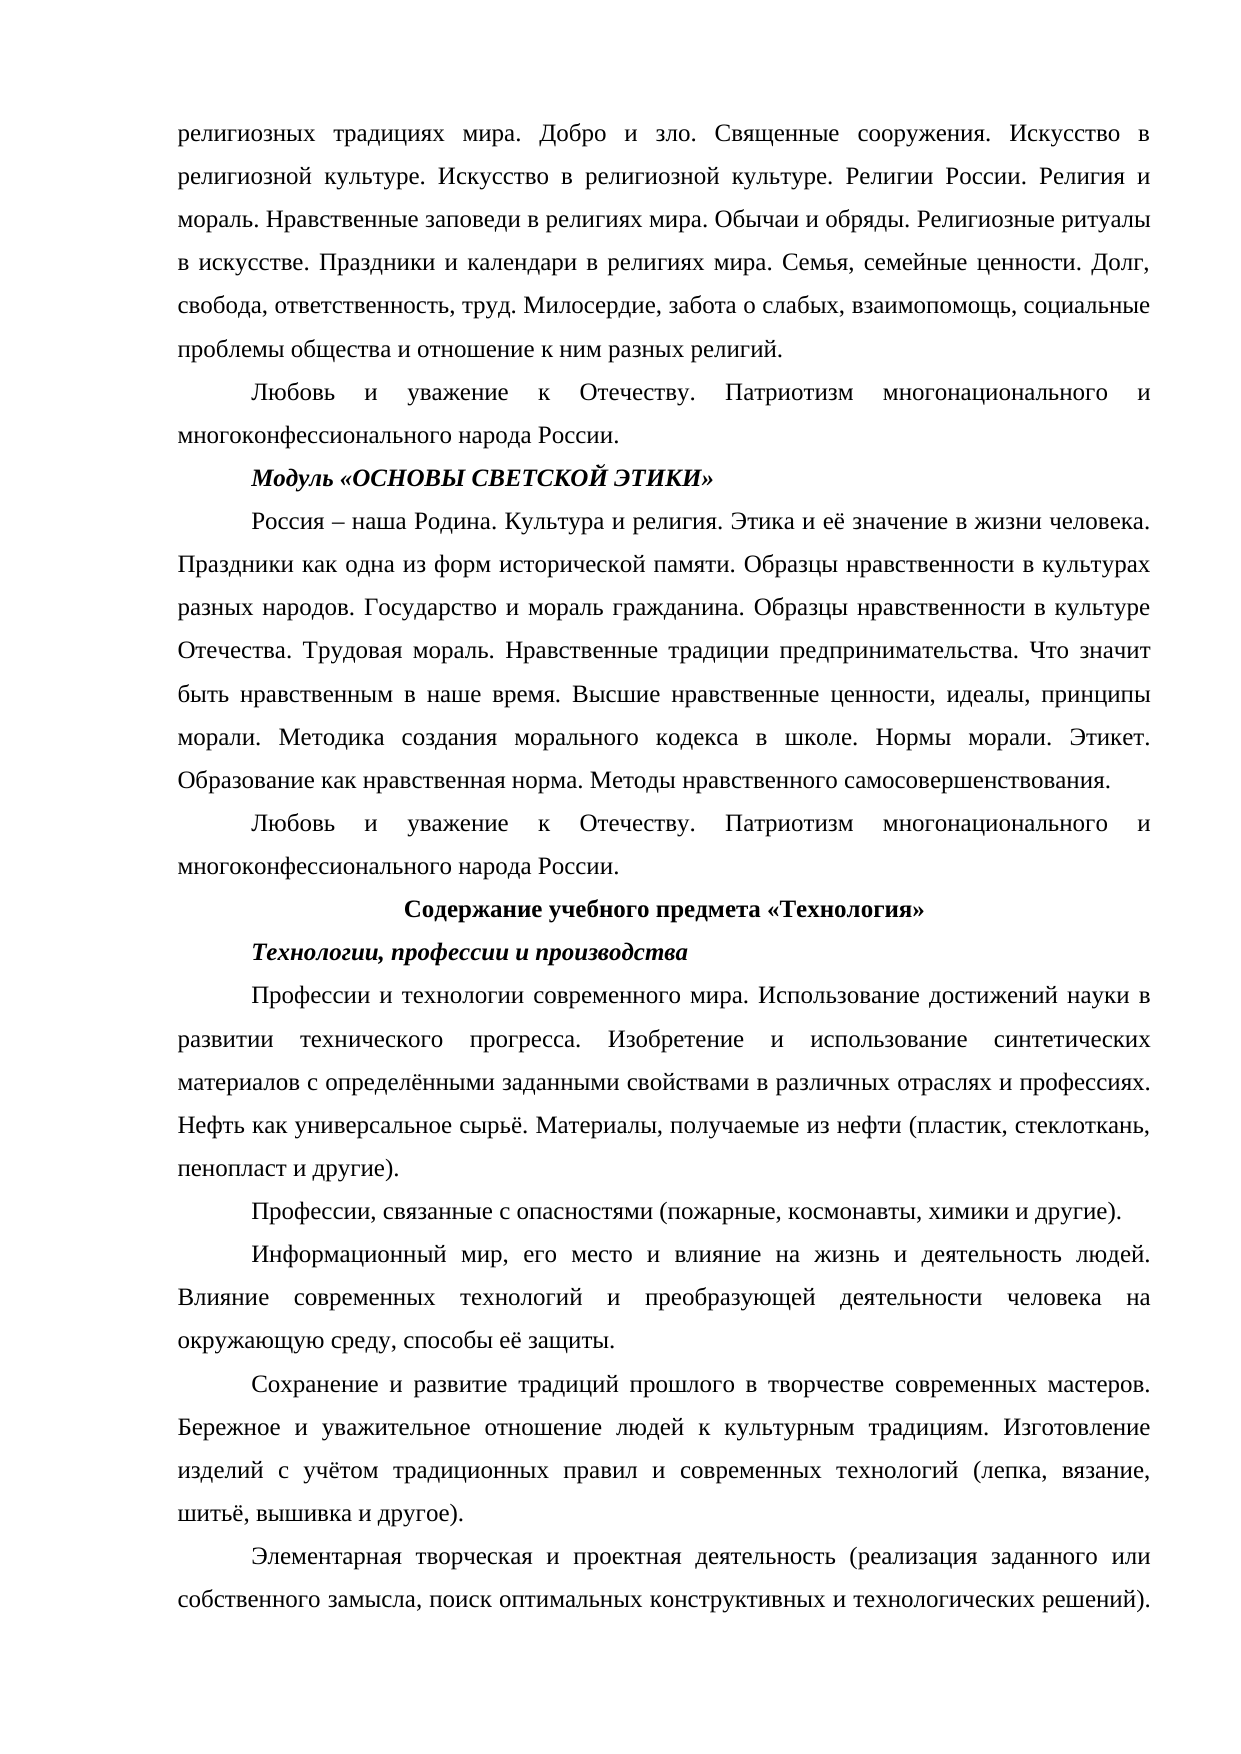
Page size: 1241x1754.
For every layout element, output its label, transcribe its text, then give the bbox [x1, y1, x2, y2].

text Модуль «ОСНОВЫ СВЕТСКОЙ ЭТИКИ» [177, 463, 1152, 492]
text Технологии, профессии и производства [177, 937, 1152, 966]
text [177, 1541, 1152, 1613]
text Содержание учебного предмета «Технология» [177, 894, 1152, 923]
text Любовь и уважение к Отечеству. Патриотизм многонационального и многоконфессионального народа России. [177, 377, 1152, 449]
text Любовь и уважение к Отечеству. Патриотизм многонационального и многоконфессионального народа России. [177, 808, 1152, 880]
text Сохранение и развитие традиций прошлого в творчестве современных мастеров. Бережное и уважительное отношение людей к культурным традициям. Изготовление изделий с учётом традиционных правил и современных технологий (лепка, вязание, шитьё, вышивка и другое). [177, 1369, 1152, 1527]
text Россия – наша Родина. Культура и религия. Этика и её значение в жизни человека. Праздники как одна из форм исторической памяти. Образцы нравственности в культурах разных народов. Государство и мораль гражданина. Образцы нравственности в культуре Отечества. Трудовая мораль. Нравственные традиции предпринимательства. Что значит быть нравственным в наше время. Высшие нравственные ценности, идеалы, принципы морали. Методика создания морального кодекса в школе. Нормы морали. Этикет. Образование как нравственная норма. Методы нравственного самосовершенствования. [177, 506, 1152, 794]
text Профессии и технологии современного мира. Использование достижений науки в развитии технического прогресса. Изобретение и использование синтетических материалов с определёнными заданными свойствами в различных отраслях и профессиях. Нефть как универсальное сырьё. Материалы, получаемые из нефти (пластик, стеклоткань, пенопласт и другие). [177, 981, 1152, 1182]
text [177, 118, 1152, 362]
text Профессии, связанные с опасностями (пожарные, космонавты, химики и другие). [177, 1196, 1152, 1225]
text Информационный мир, его место и влияние на жизнь и деятельность людей. Влияние современных технологий и преобразующей деятельности человека на окружающую среду, способы её защиты. [177, 1239, 1152, 1354]
